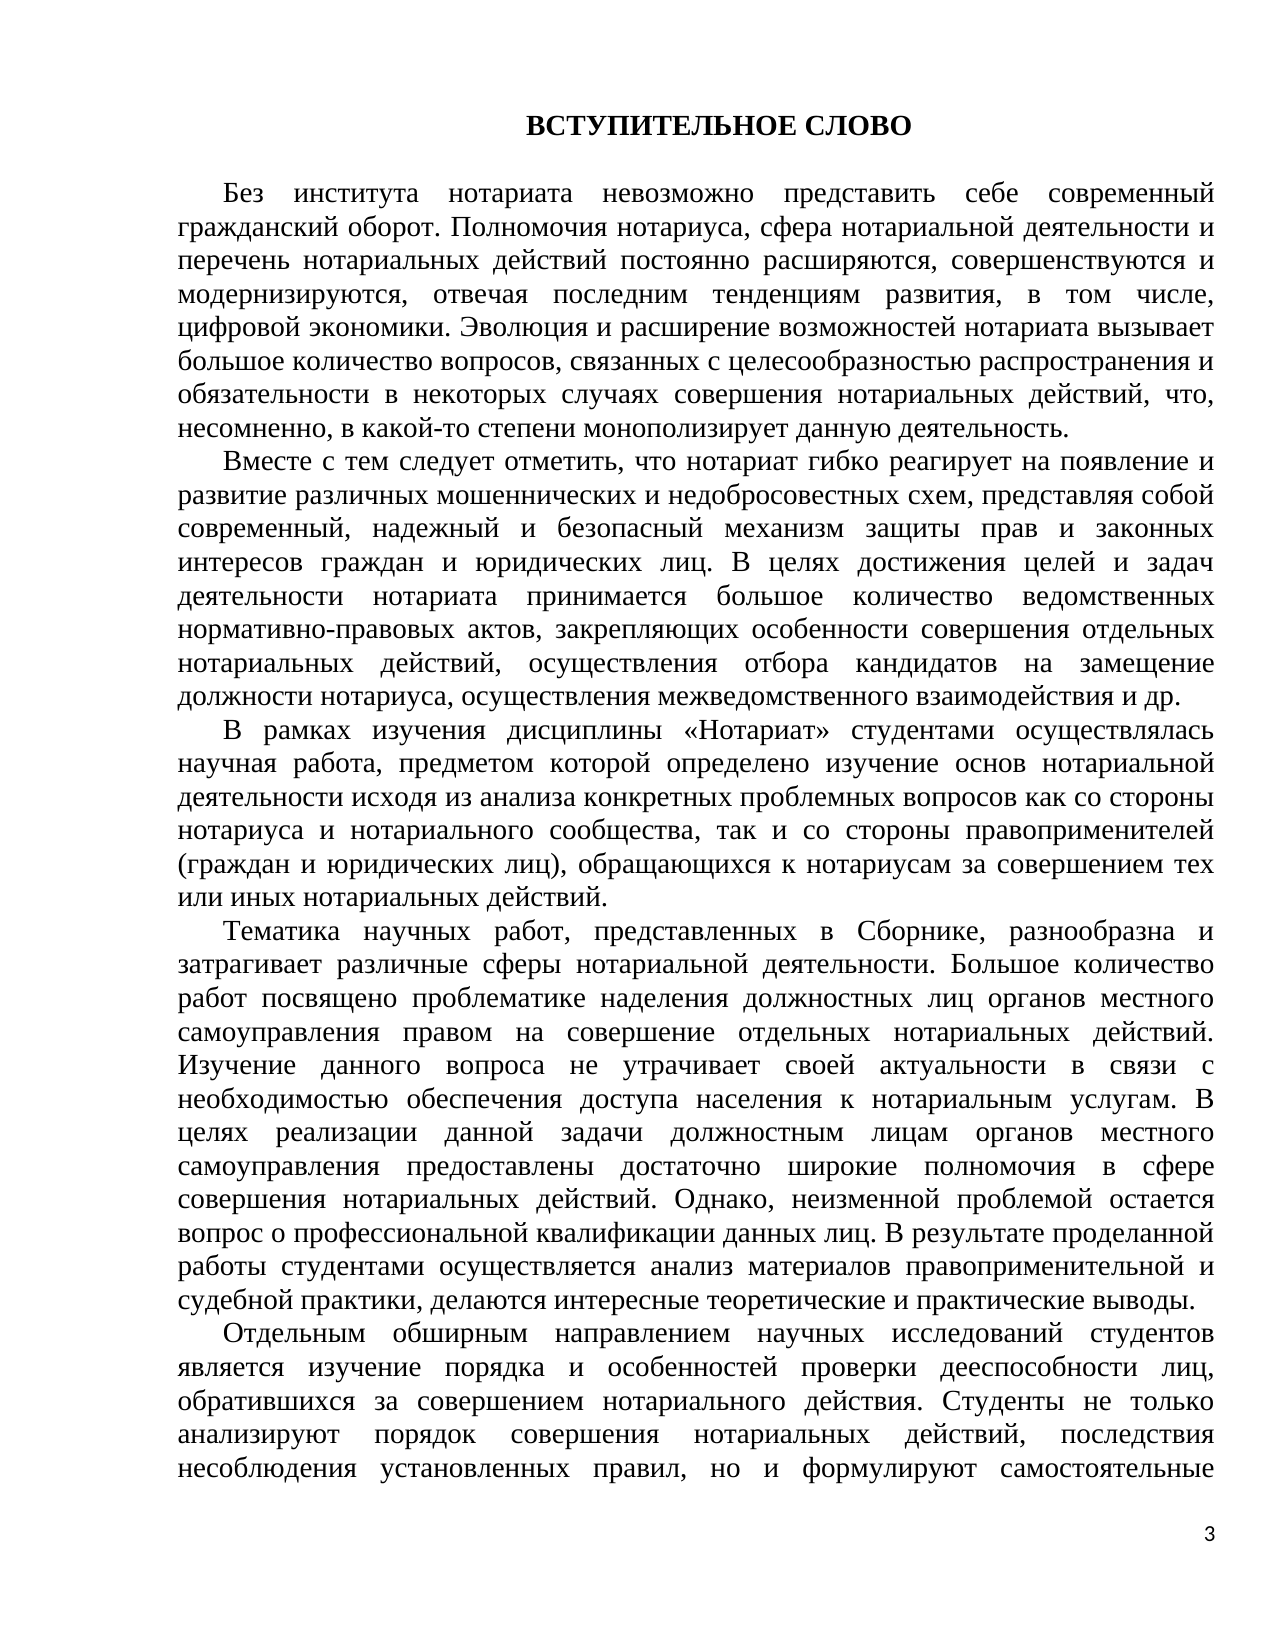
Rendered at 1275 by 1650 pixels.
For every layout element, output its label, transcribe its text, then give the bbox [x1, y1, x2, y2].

text ВСТУПИТЕЛЬНОЕ СЛОВО [177, 108, 1215, 142]
text В рамках изучения дисциплины «Нотариат» студентами осуществлялась научная работа, предметом которой определено изучение основ нотариальной деятельности исходя из анализа конкретных проблемных вопросов как со стороны нотариуса и нотариального сообщества, так и со стороны правоприменителей (граждан и юридических лиц), обращающихся к нотариусам за совершением тех или иных нотариальных действий. [177, 712, 1215, 913]
text Вместе с тем следует отметить, что нотариат гибко реагирует на появление и развитие различных мошеннических и недобросовестных схем, представляя собой современный, надежный и безопасный механизм защиты прав и законных интересов граждан и юридических лиц. В целях достижения целей и задач деятельности нотариата принимается большое количество ведомственных нормативно-правовых актов, закрепляющих особенности совершения отдельных нотариальных действий, осуществления отбора кандидатов на замещение должности нотариуса, осуществления межведомственного взаимодействия и др. [177, 443, 1215, 712]
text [177, 1316, 1215, 1483]
text Тематика научных работ, представленных в Сборнике, разнообразна и затрагивает различные сферы нотариальной деятельности. Большое количество работ посвящено проблематике наделения должностных лиц органов местного самоуправления правом на совершение отдельных нотариальных действий. Изучение данного вопроса не утрачивает своей актуальности в связи с необходимостью обеспечения доступа населения к нотариальным услугам. В целях реализации данной задачи должностным лицам органов местного самоуправления предоставлены достаточно широкие полномочия в сфере совершения нотариальных действий. Однако, неизменной проблемой остается вопрос о профессиональной квалификации данных лиц. В результате проделанной работы студентами осуществляется анализ материалов правоприменительной и судебной практики, делаются интересные теоретические и практические выводы. [177, 913, 1215, 1316]
text Без института нотариата невозможно представить себе современный гражданский оборот. Полномочия нотариуса, сфера нотариальной деятельности и перечень нотариальных действий постоянно расширяются, совершенствуются и модернизируются, отвечая последним тенденциям развития, в том числе, цифровой экономики. Эволюция и расширение возможностей нотариата вызывает большое количество вопросов, связанных с целесообразностью распространения и обязательности в некоторых случаях совершения нотариальных действий, что, несомненно, в какой-то степени монополизирует данную деятельность. [177, 175, 1215, 443]
